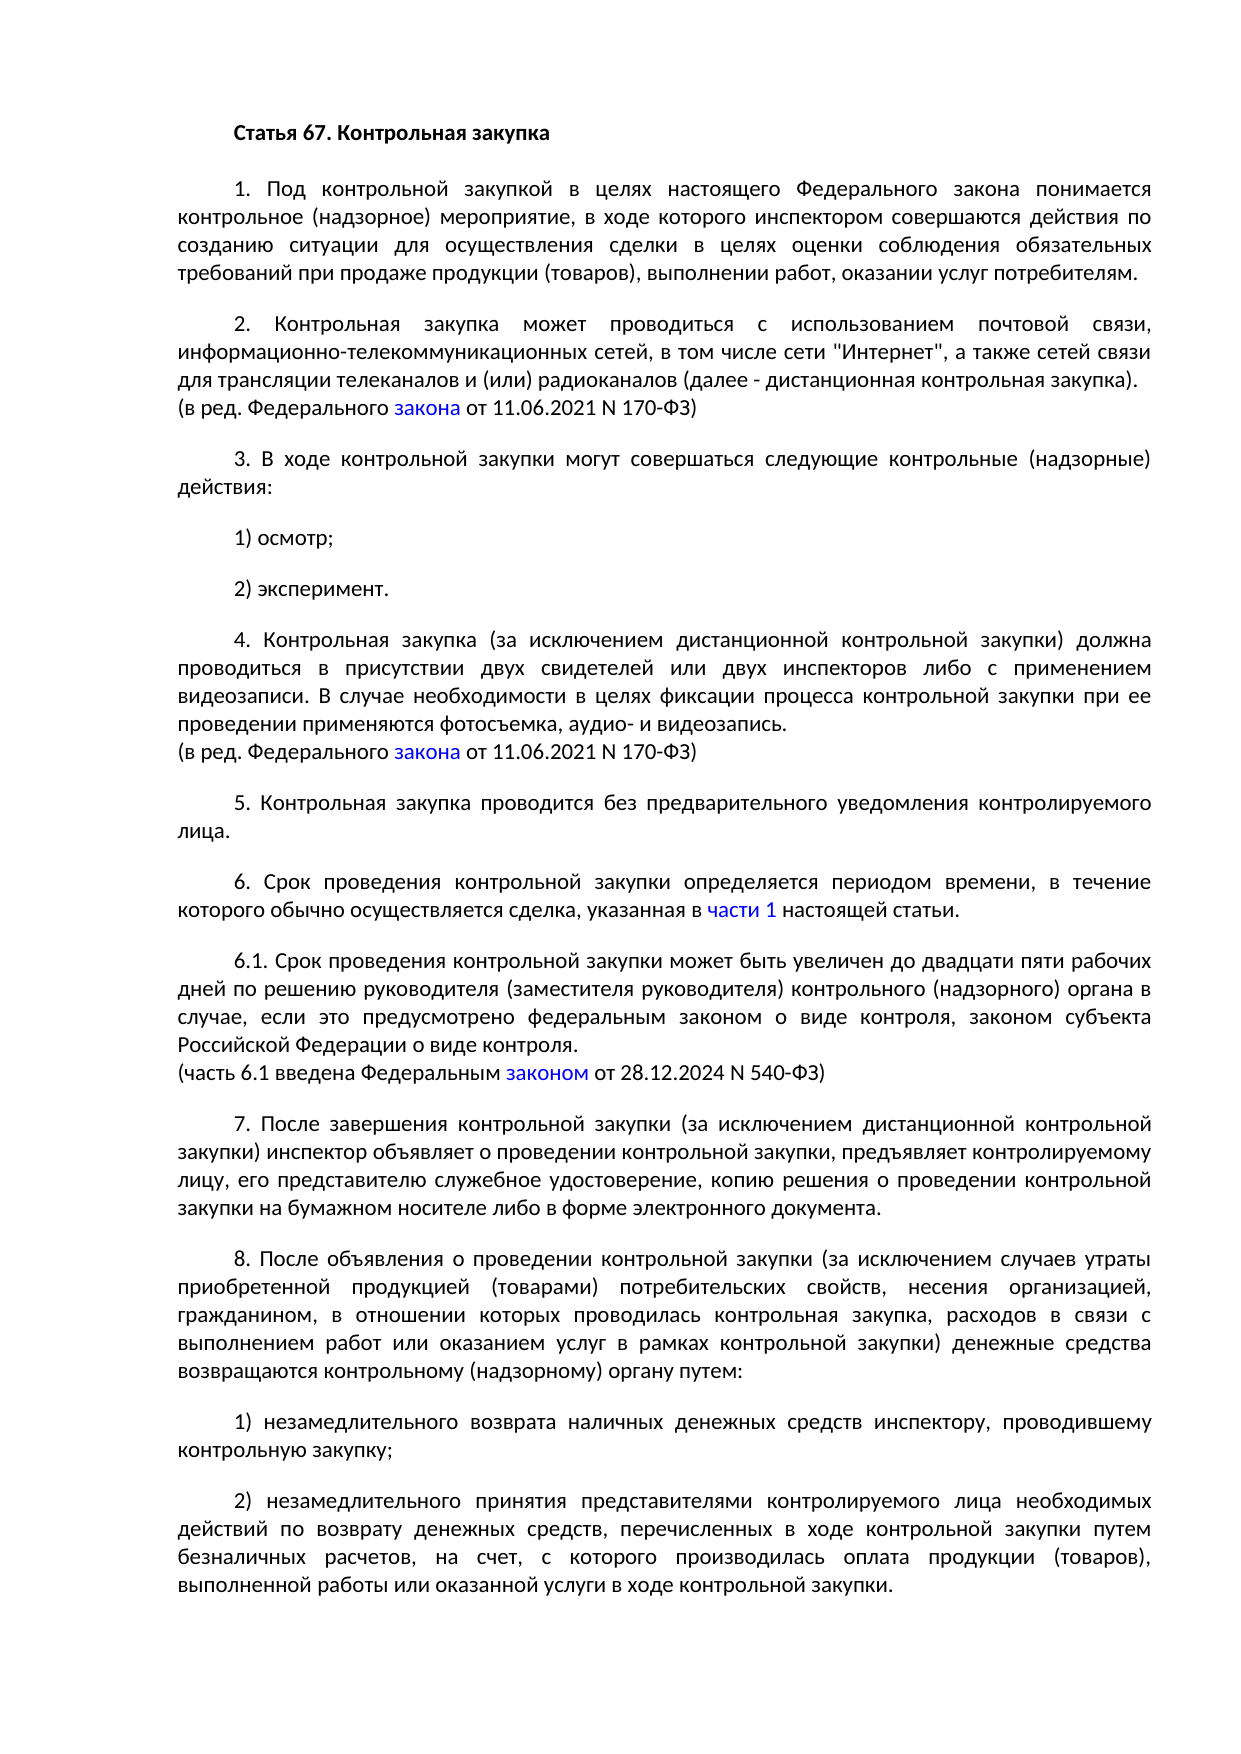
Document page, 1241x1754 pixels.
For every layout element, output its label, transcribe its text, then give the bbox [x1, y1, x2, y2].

text 8. После объявления о проведении контрольной закупки (за исключением случаев утраты приобретенной продукцией (товарами) потребительских свойств, несения организацией, гражданином, в отношении которых проводилась контрольная закупка, расходов в связи с выполнением работ или оказанием услуг в рамках контрольной закупки) денежные средства возвращаются контрольному (надзорному) органу путем: [177, 1244, 1152, 1384]
text (часть 6.1 введена Федеральным законом от 28.12.2024 N 540-ФЗ) [177, 1058, 1152, 1086]
text 7. После завершения контрольной закупки (за исключением дистанционной контрольной закупки) инспектор объявляет о проведении контрольной закупки, предъявляет контролируемому лицу, его представителю служебное удостоверение, копию решения о проведении контрольной закупки на бумажном носителе либо в форме электронного документа. [177, 1109, 1152, 1221]
text (в ред. Федерального закона от 11.06.2021 N 170-ФЗ) [177, 393, 1152, 421]
title Статья 67. Контрольная закупка [177, 118, 1152, 146]
text 3. В ходе контрольной закупки могут совершаться следующие контрольные (надзорные) действия: [177, 444, 1152, 500]
text 5. Контрольная закупка проводится без предварительного уведомления контролируемого лица. [177, 788, 1152, 844]
text 2) эксперимент. [177, 574, 1152, 602]
text (в ред. Федерального закона от 11.06.2021 N 170-ФЗ) [177, 737, 1152, 765]
text 2. Контрольная закупка может проводиться с использованием почтовой связи, информационно-телекоммуникационных сетей, в том числе сети "Интернет", а также сетей связи для трансляции телеканалов и (или) радиоканалов (далее - дистанционная контрольная закупка). [177, 309, 1152, 393]
text 1) незамедлительного возврата наличных денежных средств инспектору, проводившему контрольную закупку; [177, 1407, 1152, 1463]
text 4. Контрольная закупка (за исключением дистанционной контрольной закупки) должна проводиться в присутствии двух свидетелей или двух инспекторов либо с применением видеозаписи. В случае необходимости в целях фиксации процесса контрольной закупки при ее проведении применяются фотосъемка, аудио- и видеозапись. [177, 625, 1152, 737]
text 1) осмотр; [177, 523, 1152, 551]
text 1. Под контрольной закупкой в целях настоящего Федерального закона понимается контрольное (надзорное) мероприятие, в ходе которого инспектором совершаются действия по созданию ситуации для осуществления сделки в целях оценки соблюдения обязательных требований при продаже продукции (товаров), выполнении работ, оказании услуг потребителям. [177, 174, 1152, 286]
text 2) незамедлительного принятия представителями контролируемого лица необходимых действий по возврату денежных средств, перечисленных в ходе контрольной закупки путем безналичных расчетов, на счет, с которого производилась оплата продукции (товаров), выполненной работы или оказанной услуги в ходе контрольной закупки. [177, 1486, 1152, 1598]
text 6.1. Срок проведения контрольной закупки может быть увеличен до двадцати пяти рабочих дней по решению руководителя (заместителя руководителя) контрольного (надзорного) органа в случае, если это предусмотрено федеральным законом о виде контроля, законом субъекта Российской Федерации о виде контроля. [177, 946, 1152, 1058]
text 6. Срок проведения контрольной закупки определяется периодом времени, в течение которого обычно осуществляется сделка, указанная в части 1 настоящей статьи. [177, 867, 1152, 923]
